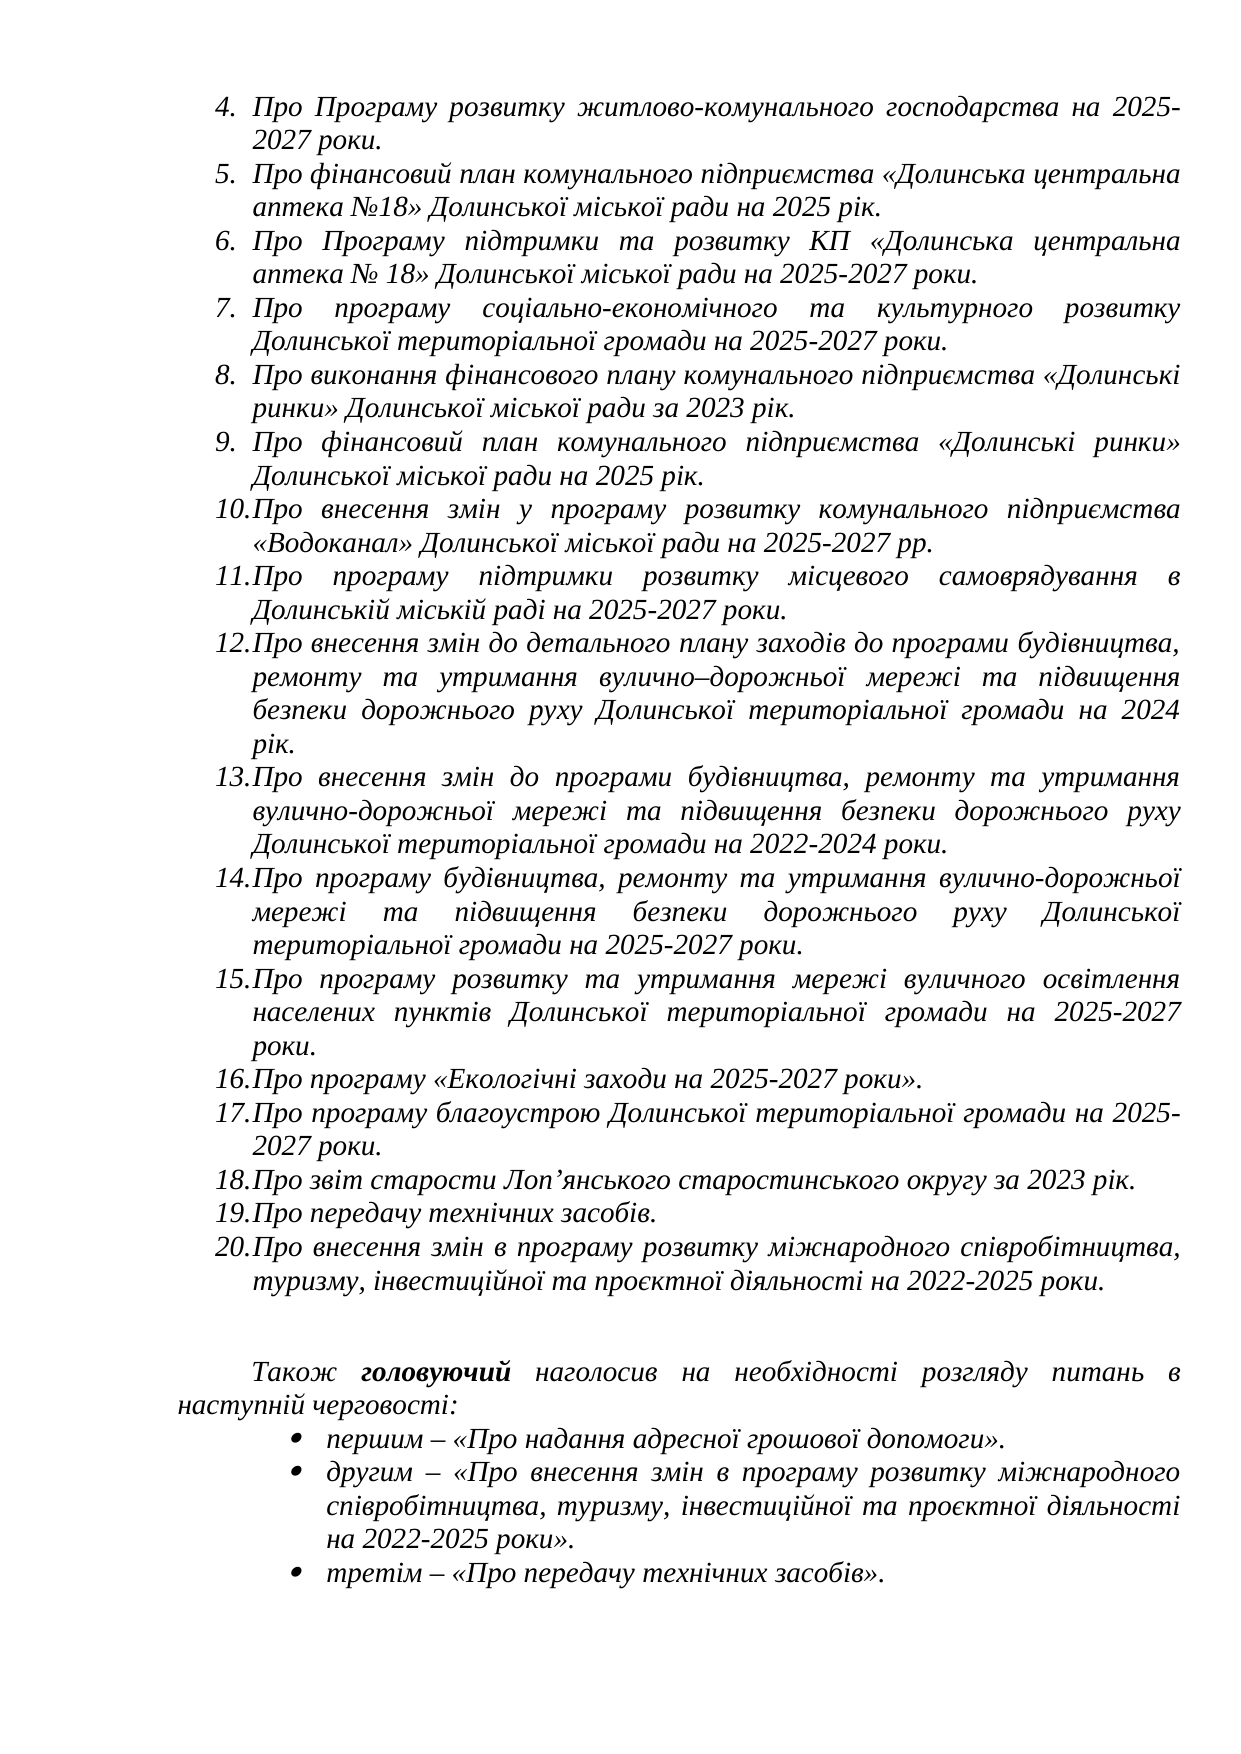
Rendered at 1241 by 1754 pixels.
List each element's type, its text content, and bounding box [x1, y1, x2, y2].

list другим – «Про внесення змін в програму розвитку міжнародного співробітництва, туризму, інвестиційної та проєктної діяльності на 2022-2025 роки». [288, 1454, 1181, 1555]
list Про програму підтримки розвитку місцевого самоврядування в Долинській міській раді на 2025-2027 роки. [215, 558, 1181, 625]
text Також головуючий наголосив на необхідності розгляду питань в наступній черговості: [177, 1354, 1181, 1421]
list Про внесення змін у програму розвитку комунального підприємства «Водоканал» Долинської міської ради на 2025-2027 рр. [215, 491, 1181, 558]
list Про передачу технічних засобів. [215, 1196, 1181, 1229]
list Про програму розвитку та утримання мережі вуличного освітлення населених пунктів Долинської територіальної громади на 2025-2027 роки. [215, 961, 1181, 1061]
list Про програму будівництва, ремонту та утримання вулично-дорожньої мережі та підвищення безпеки дорожнього руху Долинської територіальної громади на 2025-2027 роки. [215, 860, 1181, 961]
list Про Програму розвитку житлово-комунального господарства на 2025-2027 роки. [215, 89, 1181, 156]
list Про фінансовий план комунального підприємства «Долинська центральна аптека №18» Долинської міської ради на 2025 рік. [215, 156, 1181, 223]
list першим – «Про надання адресної грошової допомоги». [288, 1421, 1181, 1454]
list Про виконання фінансового плану комунального підприємства «Долинські ринки» Долинської міської ради за 2023 рік. [215, 357, 1181, 424]
list Про звіт старости Лоп’янського старостинського округу за 2023 рік. [215, 1162, 1181, 1196]
list Про внесення змін в програму розвитку міжнародного співробітництва, туризму, інвестиційної та проєктної діяльності на 2022-2025 роки. [215, 1229, 1181, 1296]
list третім – «Про передачу технічних засобів». [288, 1555, 1181, 1589]
list Про програму соціально-економічного та культурного розвитку Долинської територіальної громади на 2025-2027 роки. [215, 290, 1181, 357]
list Про програму благоустрою Долинської територіальної громади на 2025-2027 роки. [215, 1095, 1181, 1162]
list Про Програму підтримки та розвитку КП «Долинська центральна аптека № 18» Долинської міської ради на 2025-2027 роки. [215, 223, 1181, 290]
list Про фінансовий план комунального підприємства «Долинські ринки» Долинської міської ради на 2025 рік. [215, 424, 1181, 491]
list Про програму «Екологічні заходи на 2025-2027 роки». [215, 1061, 1181, 1095]
list Про внесення змін до детального плану заходів до програми будівництва, ремонту та утримання вулично–дорожньої мережі та підвищення безпеки дорожнього руху Долинської територіальної громади на 2024 рік. [215, 625, 1181, 759]
list Про внесення змін до програми будівництва, ремонту та утримання вулично-дорожньої мережі та підвищення безпеки дорожнього руху Долинської територіальної громади на 2022-2024 роки. [215, 759, 1181, 860]
